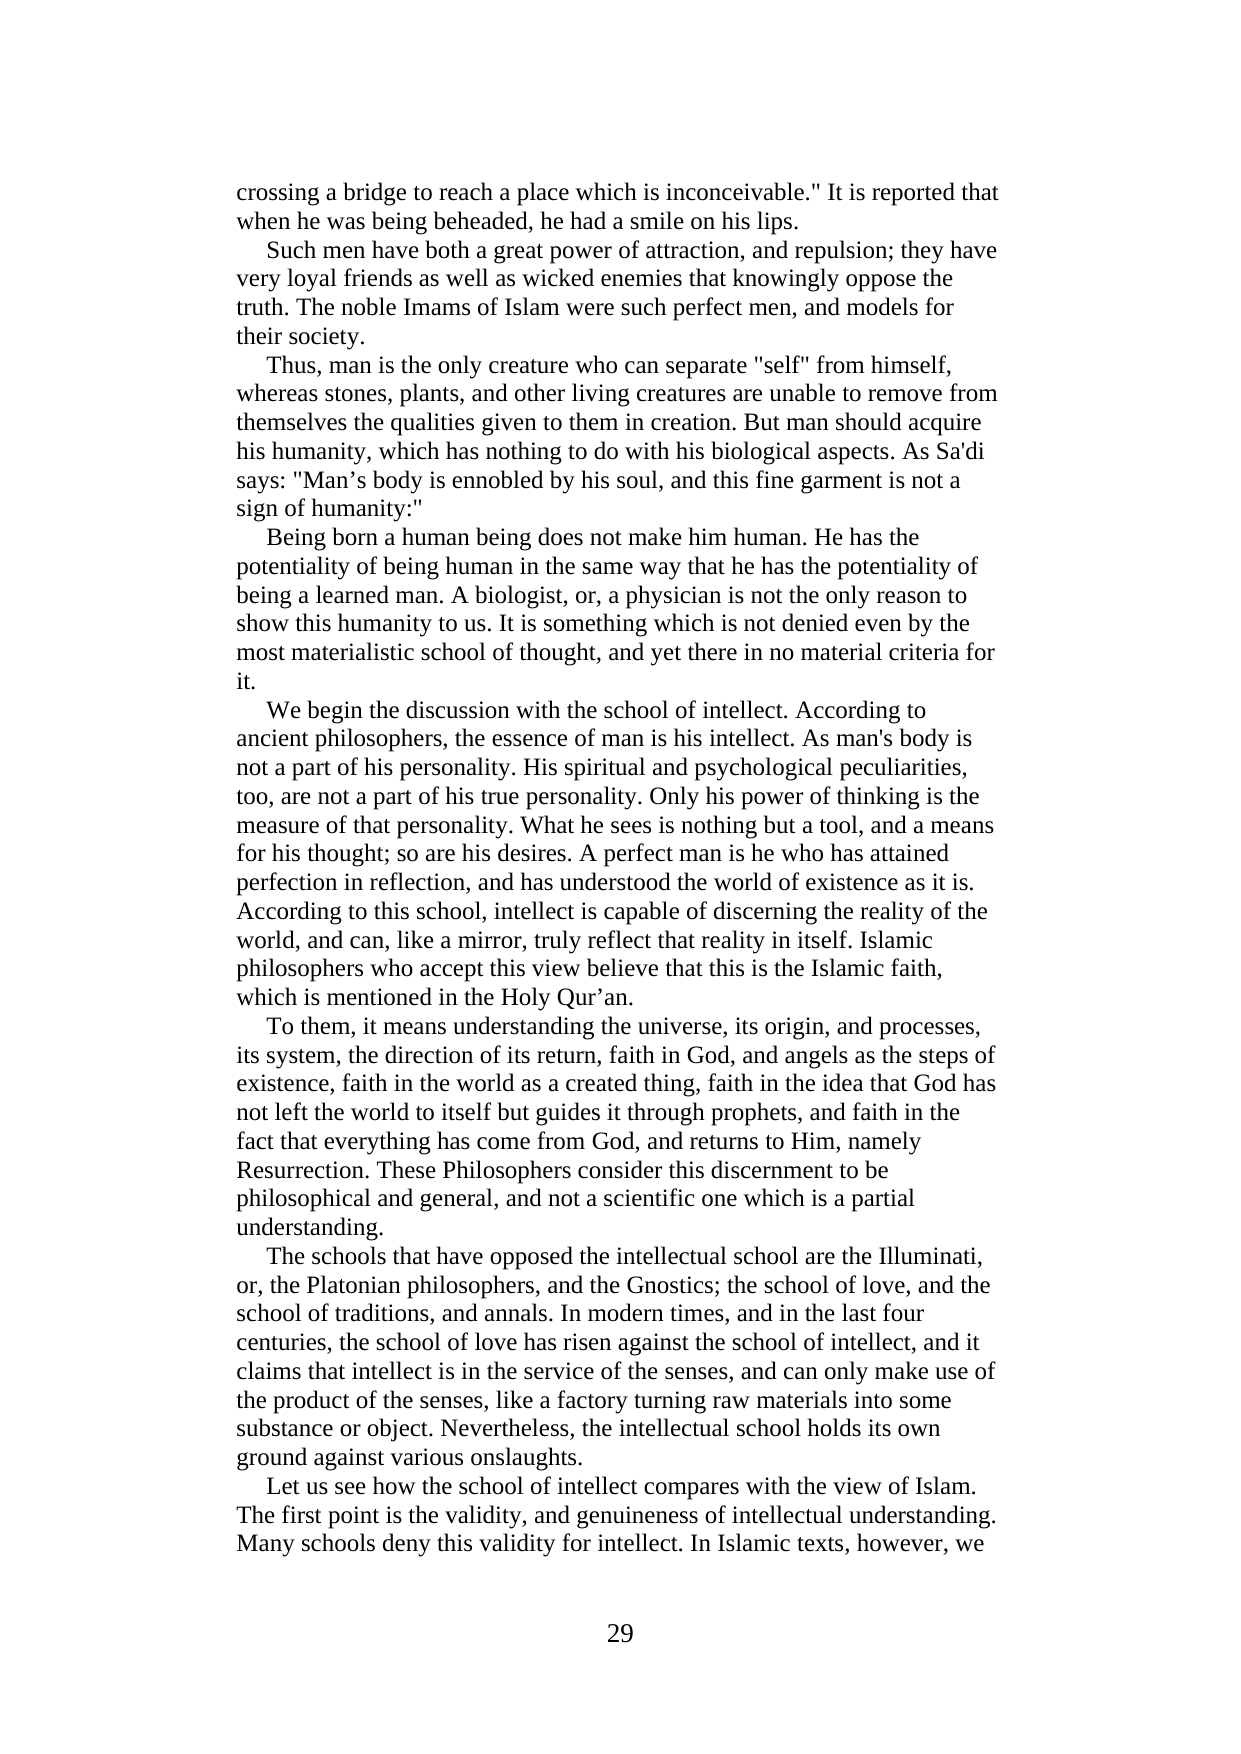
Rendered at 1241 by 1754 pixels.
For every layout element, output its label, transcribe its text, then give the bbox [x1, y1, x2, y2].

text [236, 1471, 1004, 1557]
text We begin the discussion with the school of intellect. According to ancient philosophers, the essence of man is his intellect. As man's body is not a part of his personality. His spiritual and psychological peculiarities, too, are not a part of his true personality. Only his power of thinking is the measure of that personality. What he sees is nothing but a tool, and a means for his thought; so are his desires. A perfect man is he who has attained perfection in reflection, and has understood the world of existence as it is. According to this school, intellect is capable of discerning the reality of the world, and can, like a mirror, truly reflect that reality in itself. Islamic philosophers who accept this view believe that this is the Islamic faith, which is mentioned in the Holy Qur’an. [236, 695, 1004, 1011]
text Being born a human being does not make him human. He has the potentiality of being human in the same way that he has the potentiality of being a learned man. A biologist, or, a physician is not the only reason to show this humanity to us. It is something which is not denied even by the most materialistic school of thought, and yet there in no material criteria for it. [236, 522, 1004, 695]
text Thus, man is the only creature who can separate "self" from himself, whereas stones, plants, and other living creatures are unable to remove from themselves the qualities given to them in creation. But man should acquire his humanity, which has nothing to do with his biological aspects. As Sa'di says: "Man’s body is ennobled by his soul, and this fine garment is not a sign of humanity:" [236, 350, 1004, 522]
text Such men have both a great power of attraction, and repulsion; they have very loyal friends as well as wicked enemies that knowingly oppose the truth. The noble Imams of Islam were such perfect men, and models for their society. [236, 235, 1004, 350]
text The schools that have opposed the intellectual school are the Illuminati, or, the Platonian philosophers, and the Gnostics; the school of love, and the school of traditions, and annals. In modern times, and in the last four centuries, the school of love has risen against the school of intellect, and it claims that intellect is in the service of the senses, and can only make use of the product of the senses, like a factory turning raw materials into some substance or object. Nevertheless, the intellectual school holds its own ground against various onslaughts. [236, 1241, 1004, 1471]
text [236, 177, 1004, 235]
text To them, it means understanding the universe, its origin, and processes, its system, the direction of its return, faith in God, and angels as the steps of existence, faith in the world as a created thing, faith in the idea that God has not left the world to itself but guides it through prophets, and faith in the fact that everything has come from God, and returns to Him, namely Resurrection. These Philosophers consider this discernment to be philosophical and general, and not a scientific one which is a partial understanding. [236, 1011, 1004, 1241]
